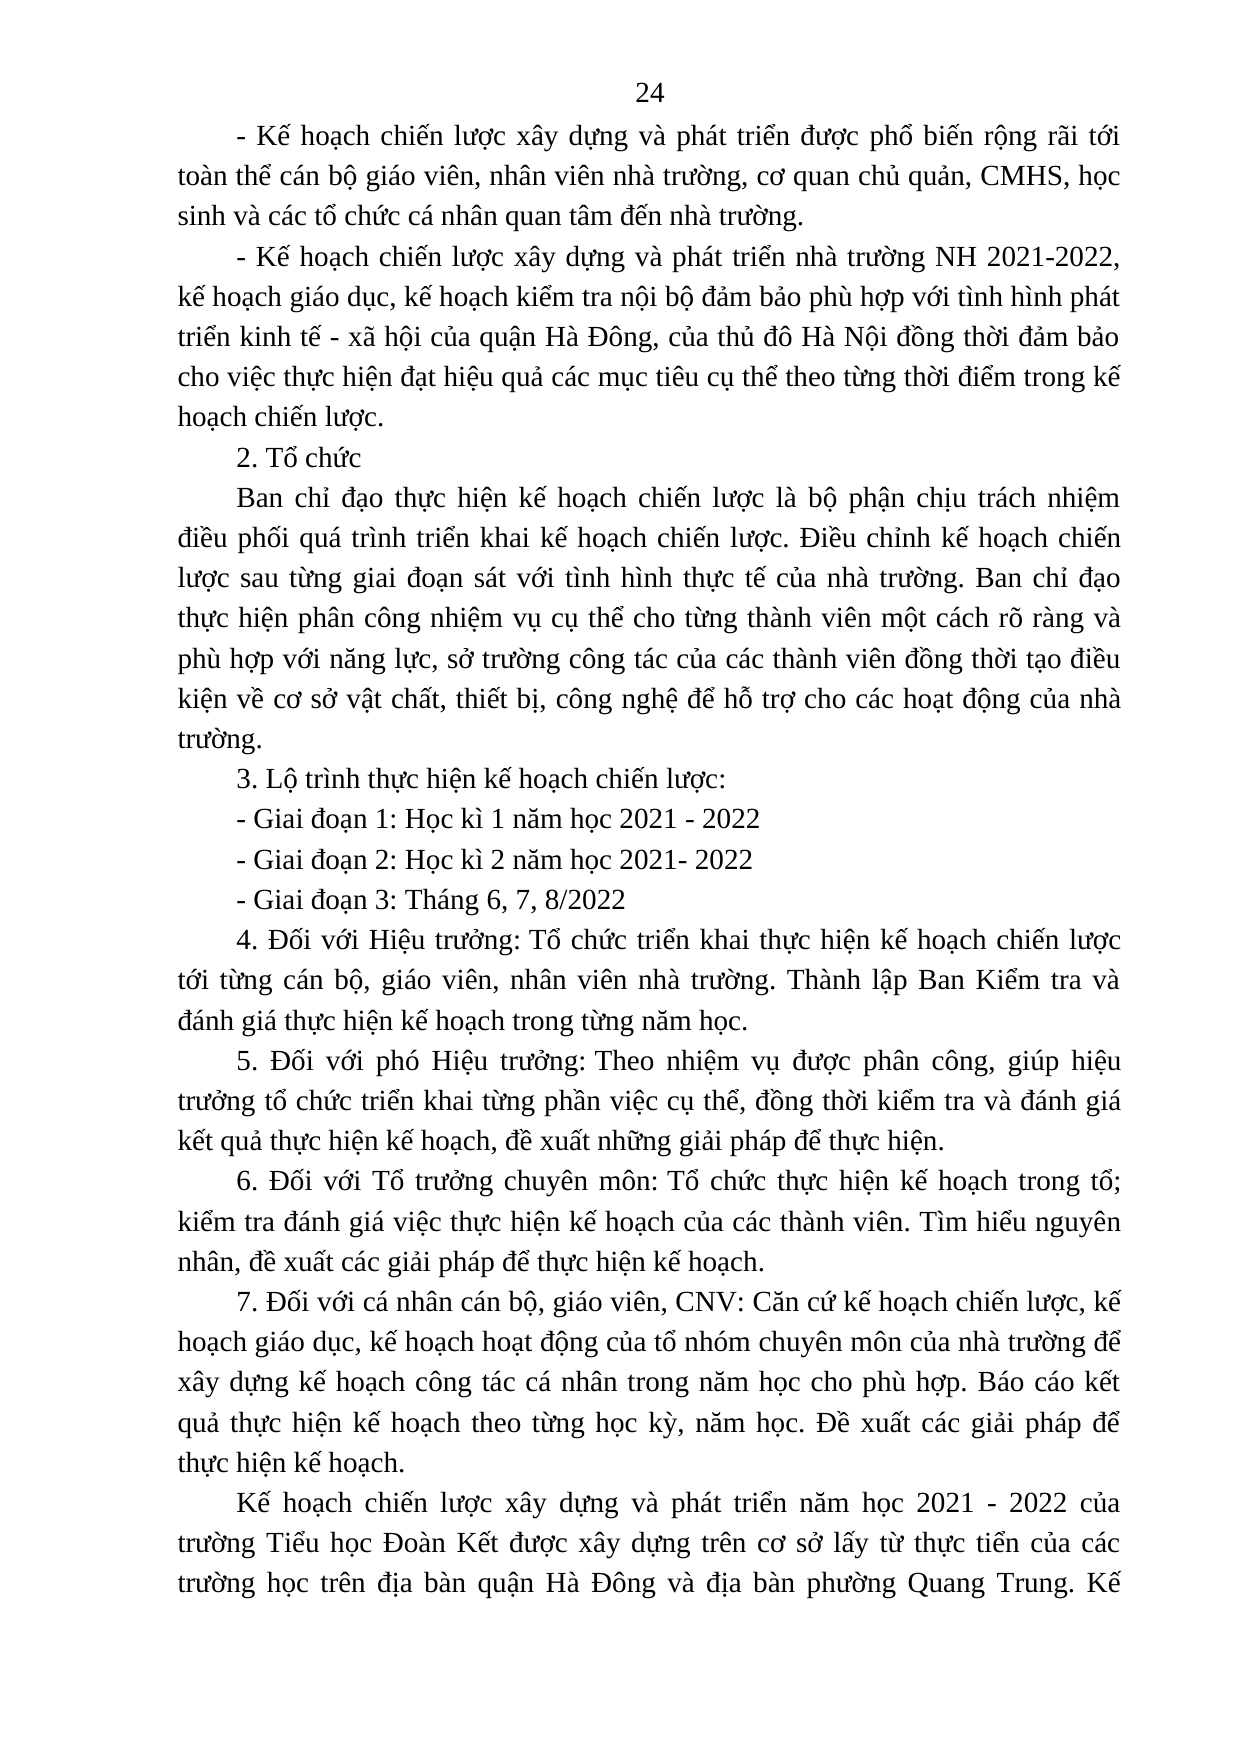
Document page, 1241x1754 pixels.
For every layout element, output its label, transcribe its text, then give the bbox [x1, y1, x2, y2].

text - Kế hoạch chiến lược xây dựng và phát triển nhà trường NH 2021-2022, kế hoạch giáo dục, kế hoạch kiểm tra nội bộ đảm bảo phù hợp với tình hình phát triển kinh tế - xã hội của quận Hà Đông, của thủ đô Hà Nội đồng thời đảm bảo cho việc thực hiện đạt hiệu quả các mục tiêu cụ thể theo từng thời điểm trong kế hoạch chiến lược. [177, 239, 1122, 433]
text 4. Đối với Hiệu trưởng: Tổ chức triển khai thực hiện kế hoạch chiến lược tới từng cán bộ, giáo viên, nhân viên nhà trường. Thành lập Ban Kiểm tra và đánh giá thực hiện kế hoạch trong từng năm học. [177, 922, 1122, 1036]
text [177, 1485, 1122, 1599]
text 2. Tổ chức [177, 440, 1122, 473]
text 7. Đối với cá nhân cán bộ, giáo viên, CNV: Căn cứ kế hoạch chiến lược, kế hoạch giáo dục, kế hoạch hoạt động của tổ nhóm chuyên môn của nhà trường để xây dựng kế hoạch công tác cá nhân trong năm học cho phù hợp. Báo cáo kết quả thực hiện kế hoạch theo từng học kỳ, năm học. Đề xuất các giải pháp để thực hiện kế hoạch. [177, 1284, 1122, 1478]
text - Giai đoạn 2: Học kì 2 năm học 2021- 2022 [177, 842, 1122, 875]
text Ban chỉ đạo thực hiện kế hoạch chiến lược là bộ phận chịu trách nhiệm điều phối quá trình triển khai kế hoạch chiến lược. Điều chỉnh kế hoạch chiến lược sau từng giai đoạn sát với tình hình thực tế của nhà trường. Ban chỉ đạo thực hiện phân công nhiệm vụ cụ thể cho từng thành viên một cách rõ ràng và phù hợp với năng lực, sở trường công tác của các thành viên đồng thời tạo điều kiện về cơ sở vật chất, thiết bị, công nghệ để hỗ trợ cho các hoạt động của nhà trường. [177, 480, 1122, 755]
text - Kế hoạch chiến lược xây dựng và phát triển được phổ biến rộng rãi tới toàn thể cán bộ giáo viên, nhân viên nhà trường, cơ quan chủ quản, CMHS, học sinh và các tổ chức cá nhân quan tâm đến nhà trường. [177, 118, 1122, 232]
text - Giai đoạn 3: Tháng 6, 7, 8/2022 [177, 882, 1122, 916]
text - Giai đoạn 1: Học kì 1 năm học 2021 - 2022 [177, 802, 1122, 835]
text 5. Đối với phó Hiệu trưởng: Theo nhiệm vụ được phân công, giúp hiệu trưởng tổ chức triển khai từng phần việc cụ thể, đồng thời kiểm tra và đánh giá kết quả thực hiện kế hoạch, đề xuất những giải pháp để thực hiện. [177, 1043, 1122, 1157]
text 6. Đối với Tổ trưởng chuyên môn: Tổ chức thực hiện kế hoạch trong tổ; kiểm tra đánh giá việc thực hiện kế hoạch của các thành viên. Tìm hiểu nguyên nhân, đề xuất các giải pháp để thực hiện kế hoạch. [177, 1163, 1122, 1277]
text 3. Lộ trình thực hiện kế hoạch chiến lược: [177, 761, 1122, 795]
